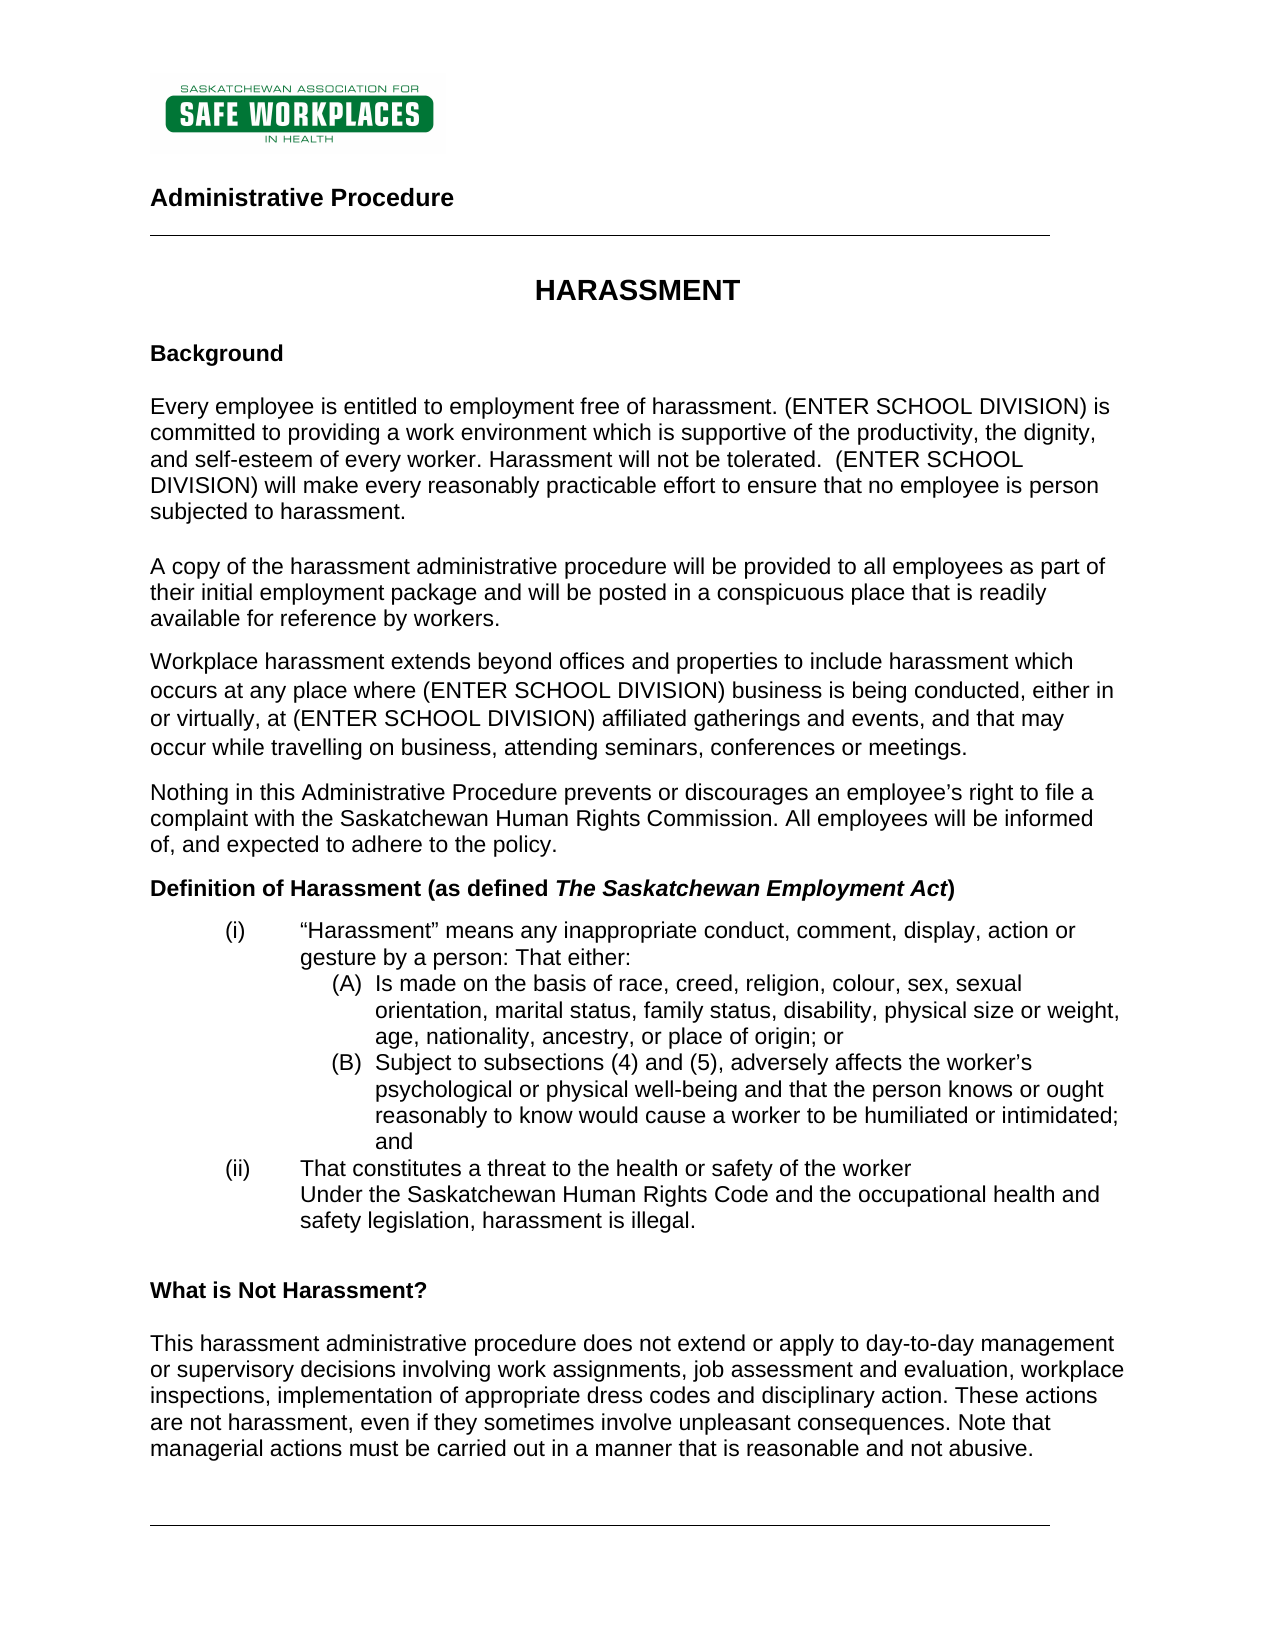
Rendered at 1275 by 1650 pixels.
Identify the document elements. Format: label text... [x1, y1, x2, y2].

text (i) “Harassment” means any inappropriate conduct, comment, display, action or gesture by a person: That either: [225, 917, 1125, 970]
text (B) Subject to subsections (4) and (5), adversely affects the worker’s psychological or physical well-being and that the person knows or ought reasonably to know would cause a worker to be humiliated or intimidated; and [331, 1049, 1125, 1155]
text Workplace harassment extends beyond offices and properties to include harassment which occurs at any place where (ENTER SCHOOL DIVISION) business is being conducted, either in or virtually, at (ENTER SCHOOL DIVISION) affiliated gatherings and events, and that may occur while travelling on business, attending seminars, conferences or meetings. [150, 648, 1125, 760]
text Under the Saskatchewan Human Rights Code and the occupational health and safety legislation, harassment is illegal. [300, 1181, 1125, 1234]
text A copy of the harassment administrative procedure will be provided to all employees as part of their initial employment package and will be posted in a conspicuous place that is readily available for reference by workers. [150, 553, 1125, 632]
text Nothing in this Administrative Procedure prevents or discourages an employee’s right to file a complaint with the Saskatchewan Human Rights Commission. All employees will be informed of, and expected to adhere to the policy. [150, 779, 1125, 858]
text What is Not Harassment? [150, 1277, 1125, 1303]
text Definition of Harassment (as defined The Saskatchewan Employment Act) [150, 874, 1125, 901]
text Every employee is entitled to employment free of harassment. (ENTER SCHOOL DIVISION) is committed to providing a work environment which is supportive of the productivity, the dignity, and self-esteem of every worker. Harassment will not be tolerated. (ENTER SCHOOL DIVISION) will make every reasonably practicable effort to ensure that no employee is person subjected to harassment. [150, 393, 1125, 553]
text This harassment administrative procedure does not extend or apply to day-to-day management or supervisory decisions involving work assignments, job assessment and evaluation, workplace inspections, implementation of appropriate dress codes and disciplinary action. These actions are not harassment, even if they sometimes involve unpleasant consequences. Note that managerial actions must be carried out in a manner that is reasonable and not abusive. [150, 1329, 1125, 1461]
text Administrative Procedure [150, 183, 1125, 211]
text (A) Is made on the basis of race, creed, religion, colour, sex, sexual orientation, marital status, family status, disability, physical size or weight, age, nationality, ancestry, or place of origin; or [306, 970, 1125, 1049]
text Background [150, 340, 1125, 366]
text (ii) That constitutes a threat to the health or safety of the worker [150, 1155, 1125, 1181]
picture [150, 73, 447, 154]
text HARASSMENT [150, 273, 1125, 307]
